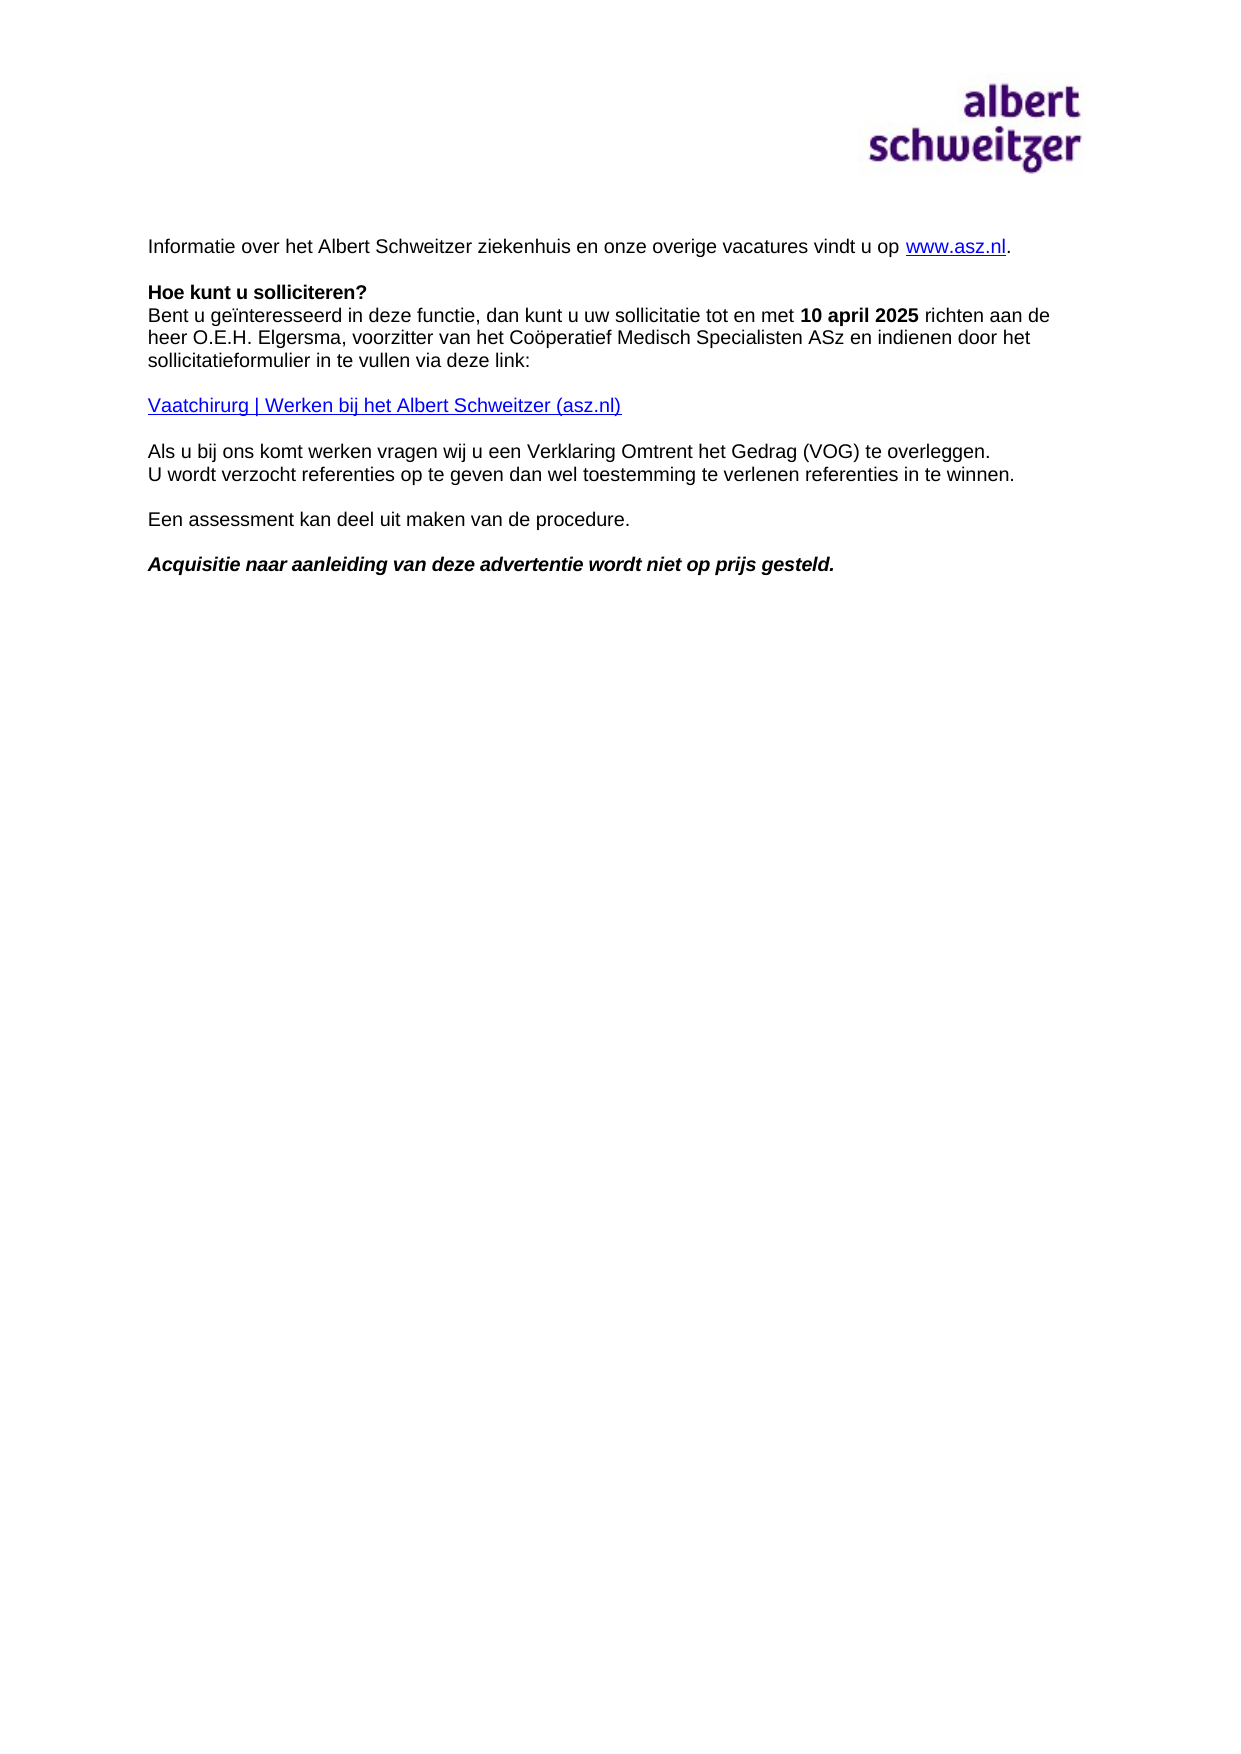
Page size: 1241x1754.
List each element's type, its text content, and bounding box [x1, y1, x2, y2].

text Vaatchirurg | Werken bij het Albert Schweitzer (asz.nl) [148, 394, 1093, 417]
text U wordt verzocht referenties op te geven dan wel toestemming te verlenen referenties in te winnen. [148, 462, 1093, 485]
text Als u bij ons komt werken vragen wij u een Verklaring Omtrent het Gedrag (VOG) te overleggen. [148, 440, 1093, 462]
text Bent u geïnteresseerd in deze functie, dan kunt u uw sollicitatie tot en met 10 april 2025 richten aan de heer O.E.H. Elgersma, voorzitter van het Coöperatief Medisch Specialisten ASz en indienen door het sollicitatieformulier in te vullen via deze link: [148, 303, 1093, 372]
text Een assessment kan deel uit maken van de procedure. [148, 508, 1093, 531]
text Acquisitie naar aanleiding van deze advertentie wordt niet op prijs gesteld. [148, 553, 1093, 576]
text Informatie over het Albert Schweitzer ziekenhuis en onze overige vacatures vindt u op www.asz.nl. [148, 235, 1093, 258]
subtitle Hoe kunt u solliciteren? [148, 281, 1093, 303]
picture [858, 73, 1093, 185]
